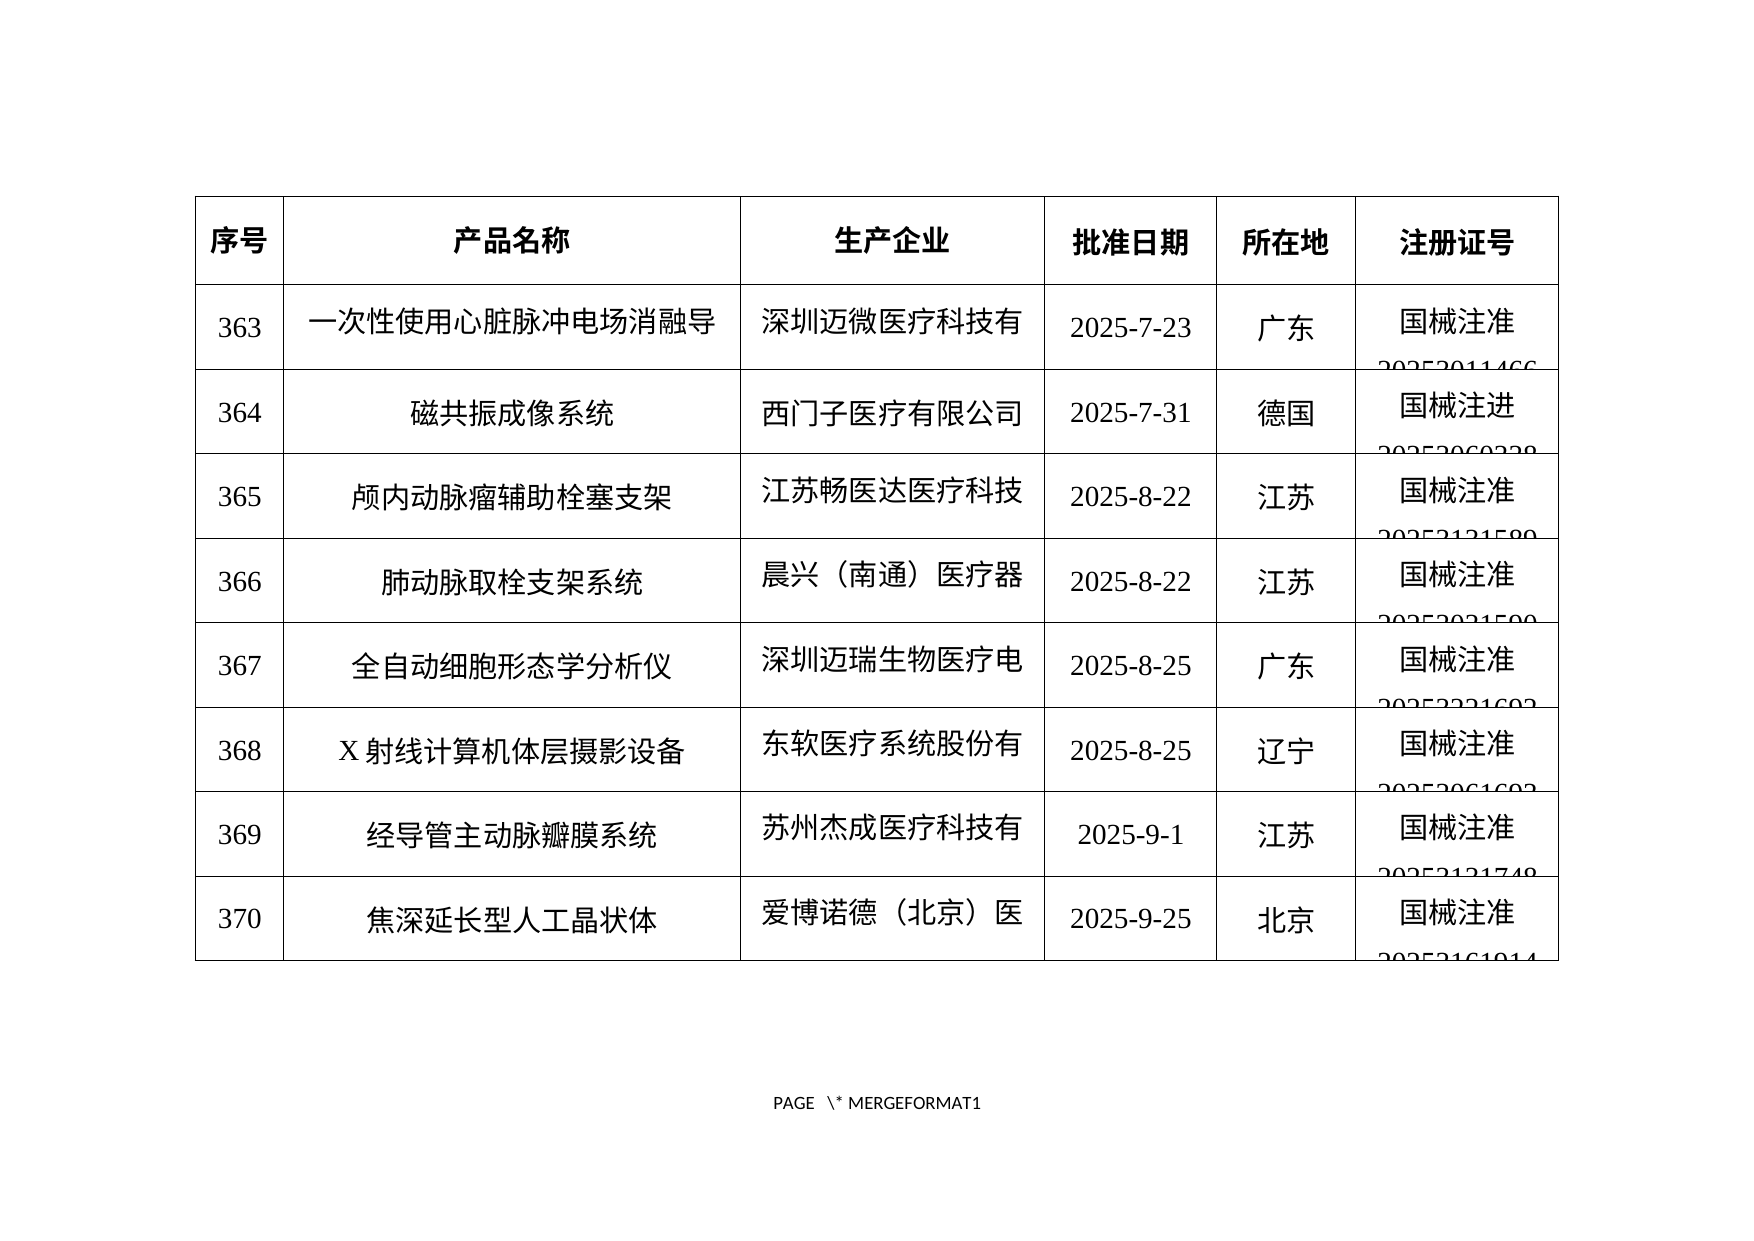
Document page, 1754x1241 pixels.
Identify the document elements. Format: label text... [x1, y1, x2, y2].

table_cell 2025-8-25 [1045, 623, 1216, 707]
table_header 生产企业 [741, 197, 1044, 284]
table_header 注册证号 [1356, 197, 1558, 284]
table_cell 2025-9-1 [1045, 792, 1216, 876]
table_cell 367 [196, 623, 283, 707]
table_cell 广东 [1217, 623, 1355, 707]
table_cell 2025-8-25 [1045, 708, 1216, 791]
table_cell 国械注准20253031590 [1356, 539, 1558, 622]
table_cell 国械注准20253221692 [1356, 623, 1558, 707]
table_cell 364 [196, 370, 283, 453]
table_cell 363 [196, 285, 283, 369]
table_cell 2025-8-22 [1045, 539, 1216, 622]
table_cell 颅内动脉瘤辅助栓塞支架 [284, 454, 740, 538]
table_cell 西门子医疗有限公司 [741, 370, 1044, 453]
table_cell 晨兴（南通）医疗器械有限公司 [741, 539, 1044, 622]
table_cell 2025-7-23 [1045, 285, 1216, 369]
table_cell 广东 [1217, 285, 1355, 369]
table_header 序号 [196, 197, 283, 284]
table_cell 深圳迈微医疗科技有限公司 [741, 285, 1044, 369]
table_header 产品名称 [284, 197, 740, 284]
table_header 批准日期 [1045, 197, 1216, 284]
table_cell 爱博诺德（北京）医疗科技股份有限公司 [741, 877, 1044, 960]
table_cell 苏州杰成医疗科技有限公司 [741, 792, 1044, 876]
table_cell 369 [196, 792, 283, 876]
table_cell 国械注进20253060338 [1356, 370, 1558, 453]
table_cell X射线计算机体层摄影设备 [284, 708, 740, 791]
table_cell 2025-9-25 [1045, 877, 1216, 960]
table_cell 2025-7-31 [1045, 370, 1216, 453]
table_cell 东软医疗系统股份有限公司 [741, 708, 1044, 791]
table_cell 江苏 [1217, 454, 1355, 538]
table_cell 江苏畅医达医疗科技有限公司 [741, 454, 1044, 538]
table_cell 经导管主动脉瓣膜系统 [284, 792, 740, 876]
table_cell 2025-8-22 [1045, 454, 1216, 538]
table_cell 国械注准20253161914 [1356, 877, 1558, 960]
table_cell 焦深延长型人工晶状体 [284, 877, 740, 960]
table_cell 366 [196, 539, 283, 622]
table_cell 辽宁 [1217, 708, 1355, 791]
table_cell 德国 [1217, 370, 1355, 453]
table_cell 一次性使用心脏脉冲电场消融导管 [284, 285, 740, 369]
table_cell 磁共振成像系统 [284, 370, 740, 453]
table_cell 北京 [1217, 877, 1355, 960]
table_cell 368 [196, 708, 283, 791]
table_cell 江苏 [1217, 539, 1355, 622]
table_cell 全自动细胞形态学分析仪 [284, 623, 740, 707]
table_cell 国械注准20253131748 [1356, 792, 1558, 876]
table_header 所在地 [1217, 197, 1355, 284]
table_cell 国械注准20253061693 [1356, 708, 1558, 791]
table_cell 江苏 [1217, 792, 1355, 876]
table_cell 深圳迈瑞生物医疗电子股份有限公司 [741, 623, 1044, 707]
table_cell 370 [196, 877, 283, 960]
table_cell 国械注准20253131589 [1356, 454, 1558, 538]
table_cell 国械注准20253011466 [1356, 285, 1558, 369]
table_cell 365 [196, 454, 283, 538]
table_cell 肺动脉取栓支架系统 [284, 539, 740, 622]
